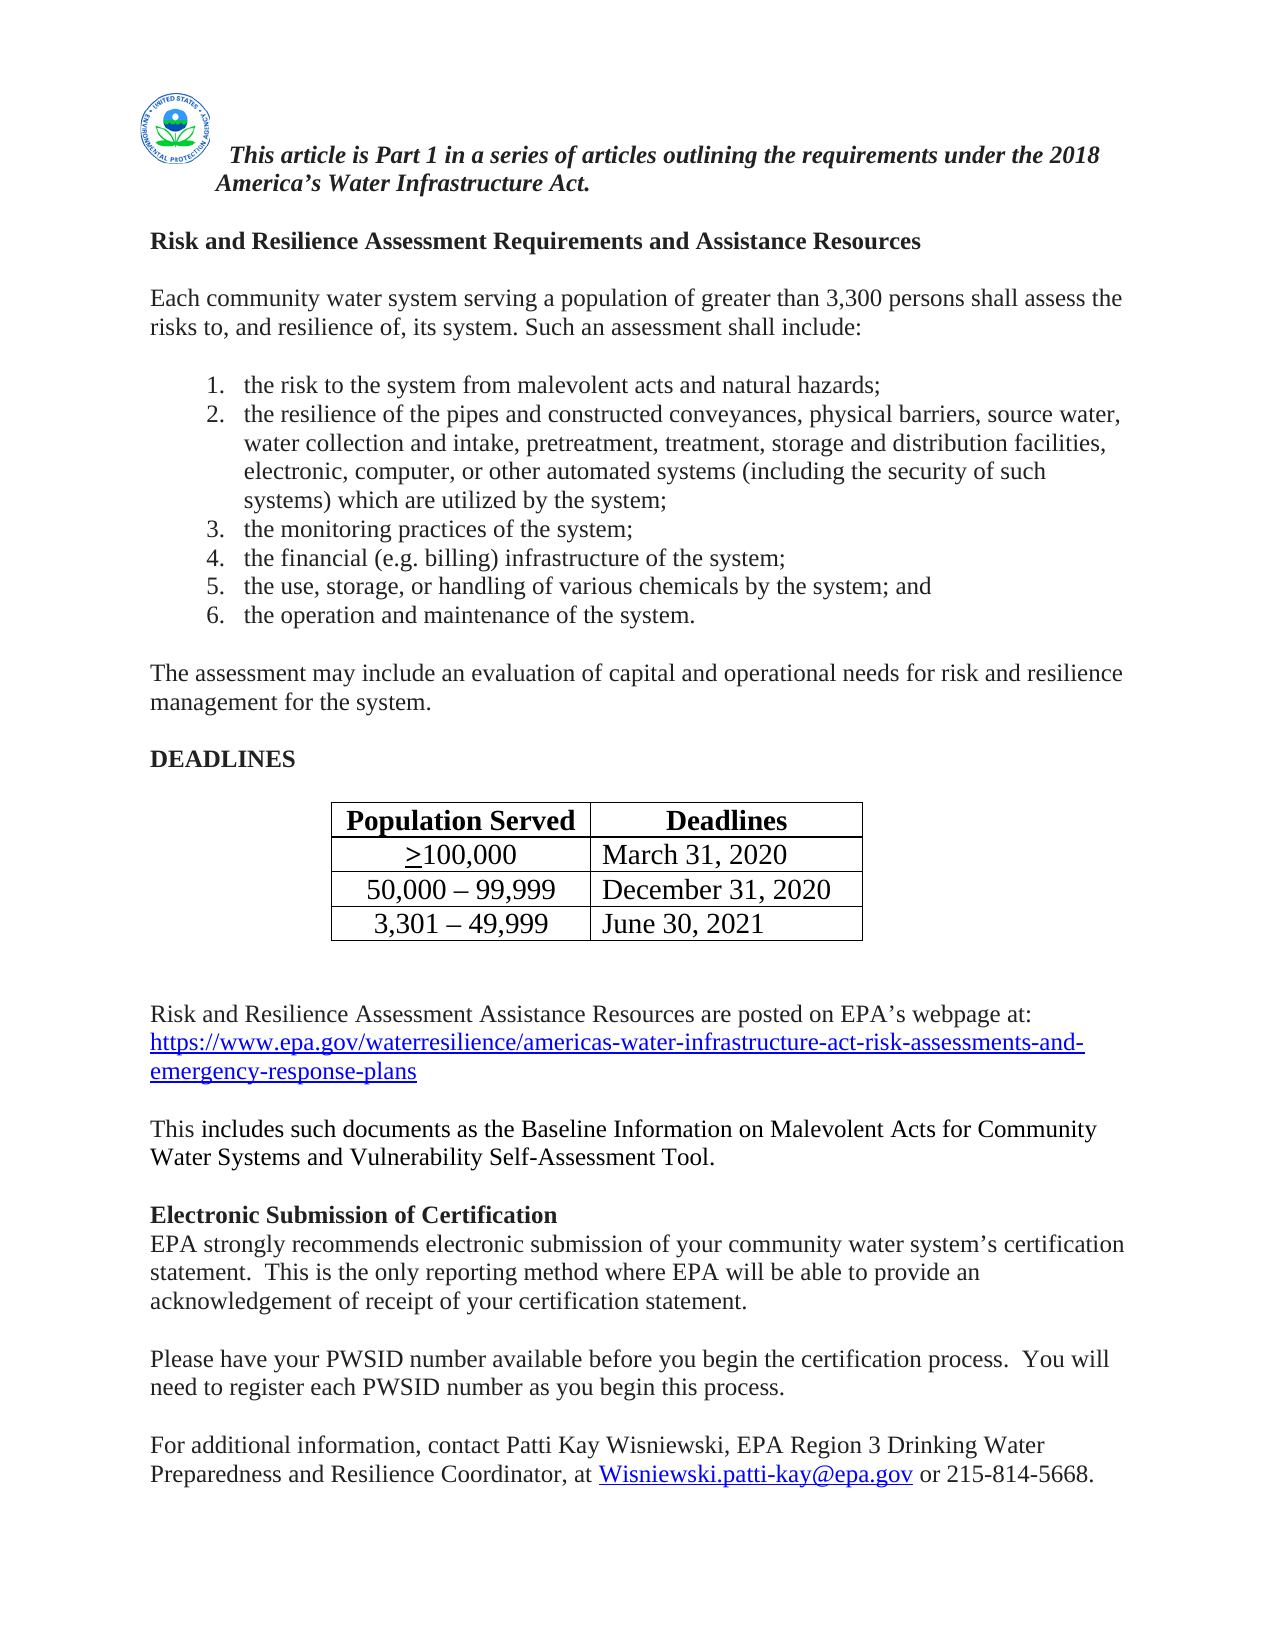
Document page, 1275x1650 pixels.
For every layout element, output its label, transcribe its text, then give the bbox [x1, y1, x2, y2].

table_cell June 30, 2021 [591, 907, 862, 940]
list the use, storage, or handling of various chemicals by the system; and [206, 571, 1125, 600]
text Risk and Resilience Assessment Assistance Resources are posted on EPA’s webpage at: [150, 999, 1125, 1027]
text Electronic Submission of Certification [150, 1200, 1125, 1229]
text Risk and Resilience Assessment Requirements and Assistance Resources [150, 226, 1125, 255]
table_cell December 31, 2020 [591, 872, 862, 906]
list the monitoring practices of the system; [206, 514, 1125, 543]
text EPA strongly recommends electronic submission of your community water system’s certification statement. This is the only reporting method where EPA will be able to provide an acknowledgement of receipt of your certification statement. [150, 1229, 1125, 1315]
list the financial (e.g. billing) infrastructure of the system; [206, 543, 1125, 571]
text This article is Part 1 in a series of articles outlining the requirements under the 2018 America’s Water Infrastructure Act. [141, 94, 1125, 197]
text The assessment may include an evaluation of capital and operational needs for risk and resilience management for the system. [150, 658, 1125, 716]
table_cell >100,000 [332, 838, 590, 871]
table_cell March 31, 2020 [591, 838, 862, 871]
text Please have your PWSID number available before you begin the certification process. You will need to register each PWSID number as you begin this process. [150, 1344, 1125, 1401]
list the resilience of the pipes and constructed conveyances, physical barriers, source water, water collection and intake, pretreatment, treatment, storage and distribution facilities, electronic, computer, or other automated systems (including the security of such systems) which are utilized by the system; [206, 399, 1125, 514]
text Each community water system serving a population of greater than 3,300 persons shall assess the risks to, and resilience of, its system. Such an assessment shall include: [150, 283, 1125, 341]
list the risk to the system from malevolent acts and natural hazards; [206, 370, 1125, 399]
picture [140, 93, 210, 164]
text DEADLINES [150, 744, 1125, 773]
table_header Population Served [332, 803, 590, 836]
list the operation and maintenance of the system. [206, 600, 1125, 629]
table_header Deadlines [591, 803, 862, 836]
table_cell 3,301 – 49,999 [332, 907, 590, 940]
text This includes such documents as the Baseline Information on Malevolent Acts for Community Water Systems and Vulnerability Self-Assessment Tool. [150, 1114, 1125, 1171]
text For additional information, contact Patti Kay Wisniewski, EPA Region 3 Drinking Water Preparedness and Resilience Coordinator, at Wisniewski.patti-kay@epa.gov or 215-814-5668. [150, 1430, 1125, 1487]
table_cell 50,000 – 99,999 [332, 872, 590, 906]
text https://www.epa.gov/waterresilience/americas-water-infrastructure-act-risk-assessments-and-emergency-response-plans [150, 1027, 1125, 1085]
